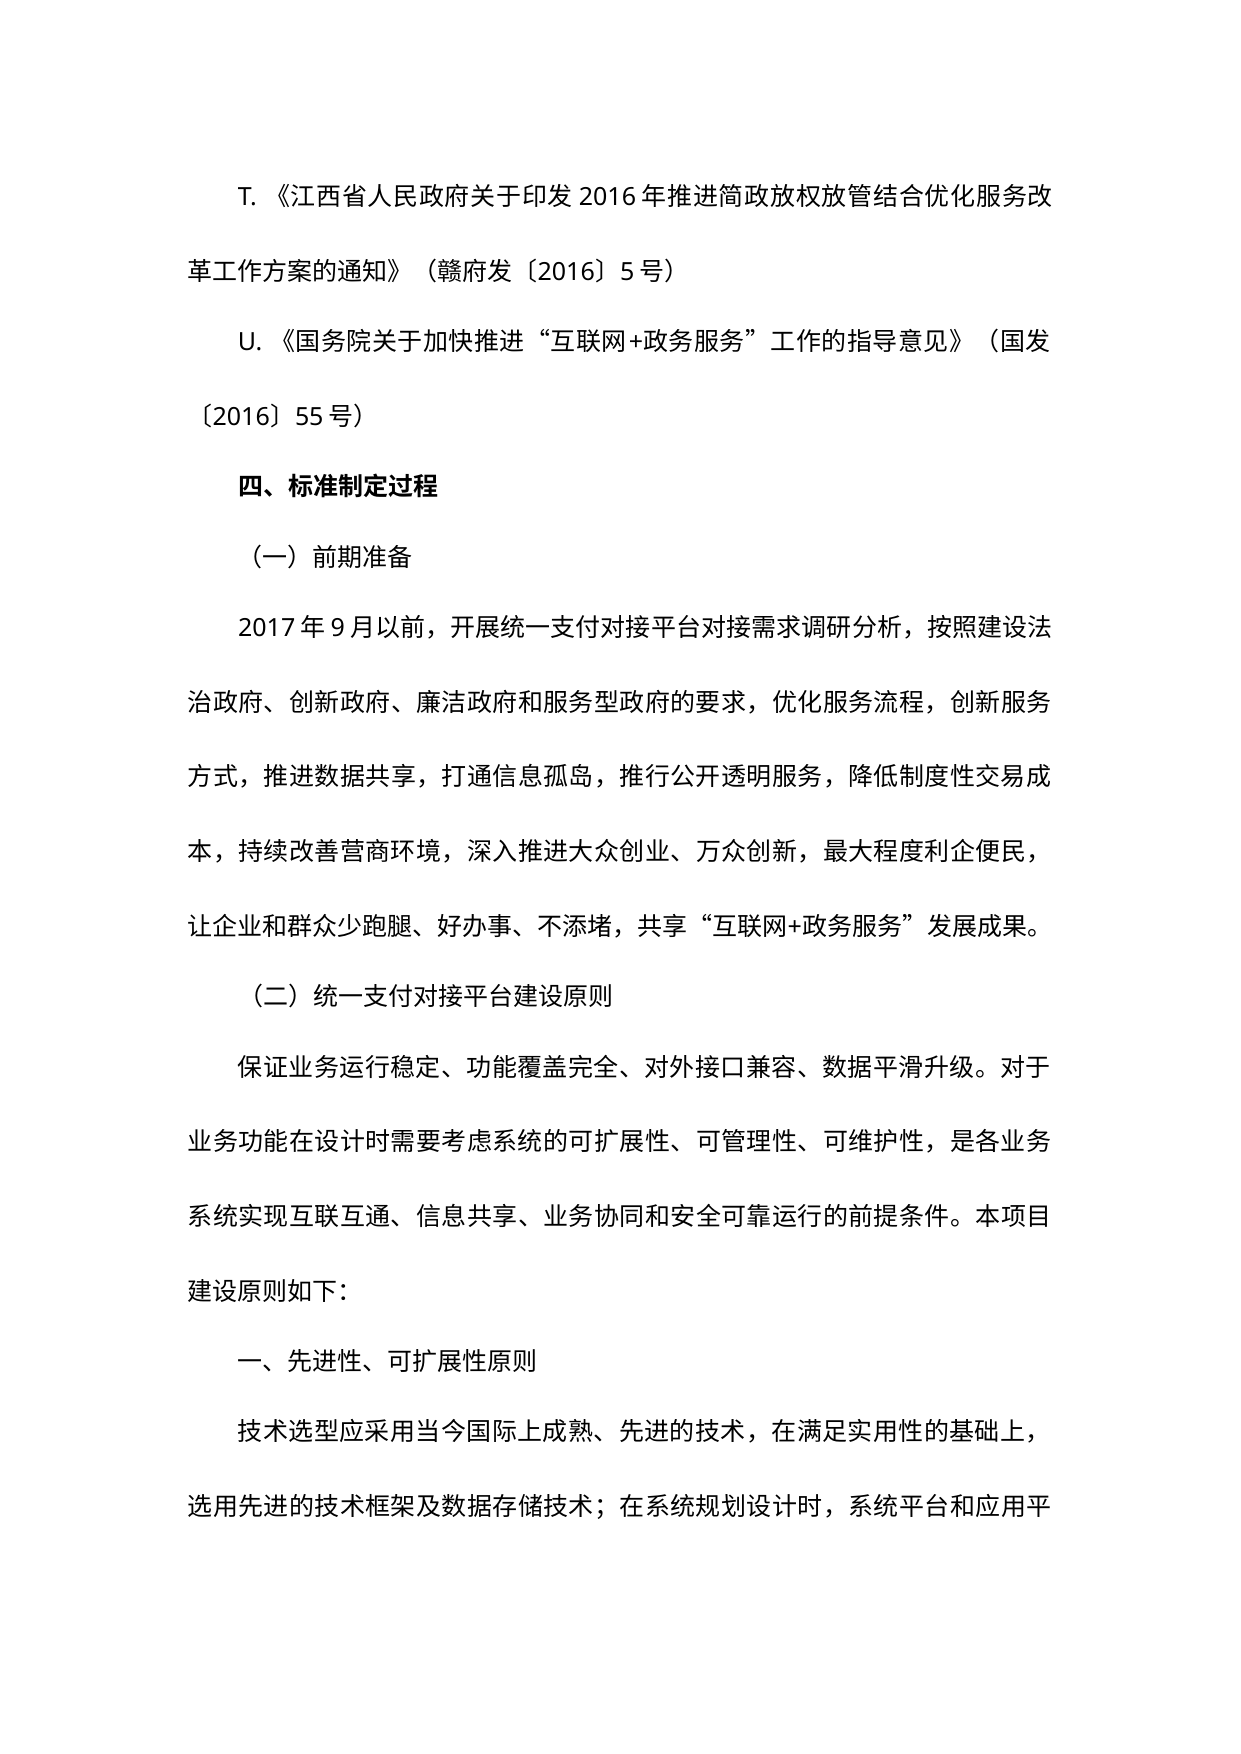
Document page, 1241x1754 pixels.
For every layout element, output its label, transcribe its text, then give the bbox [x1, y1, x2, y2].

text （一）前期准备 [187, 523, 1053, 588]
text （二）统一支付对接平台建设原则 [187, 962, 1053, 1027]
text 一、先进性、可扩展性原则 [187, 1327, 1053, 1392]
text T. 《江西省人民政府关于印发2016年推进简政放权放管结合优化服务改革工作方案的通知》（赣府发〔2016〕5号） [187, 162, 1053, 302]
text 四、标准制定过程 [187, 452, 1053, 517]
text U. 《国务院关于加快推进“互联网+政务服务”工作的指导意见》（国发〔2016〕55号） [187, 307, 1053, 447]
text 2017年9月以前，开展统一支付对接平台对接需求调研分析，按照建设法治政府、创新政府、廉洁政府和服务型政府的要求，优化服务流程，创新服务方式，推进数据共享，打通信息孤岛，推行公开透明服务，降低制度性交易成本，持续改善营商环境，深入推进大众创业、万众创新，最大程度利企便民，让企业和群众少跑腿、好办事、不添堵，共享“互联网+政务服务”发展成果。 [187, 593, 1053, 957]
text 保证业务运行稳定、功能覆盖完全、对外接口兼容、数据平滑升级。对于业务功能在设计时需要考虑系统的可扩展性、可管理性、可维护性，是各业务系统实现互联互通、信息共享、业务协同和安全可靠运行的前提条件。本项目建设原则如下： [187, 1033, 1053, 1322]
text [187, 1397, 1053, 1537]
